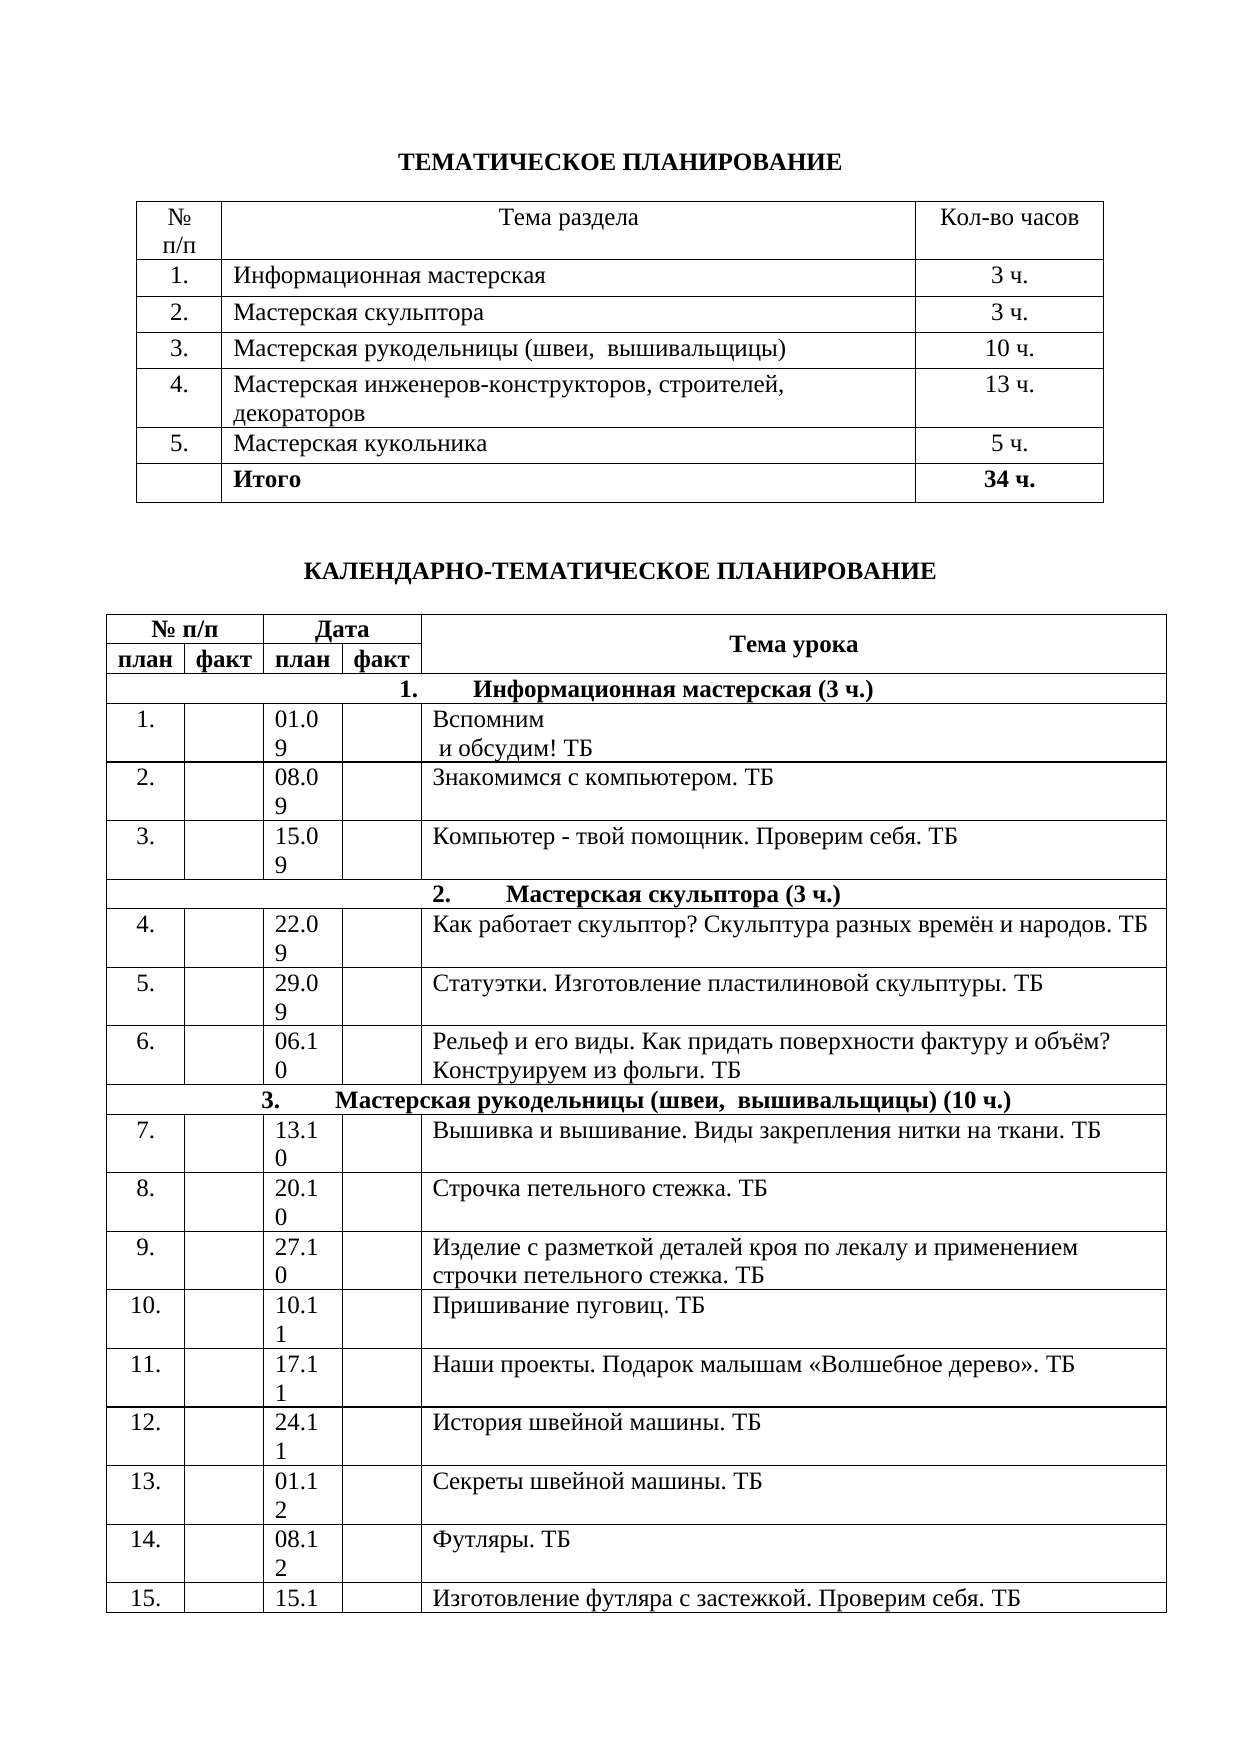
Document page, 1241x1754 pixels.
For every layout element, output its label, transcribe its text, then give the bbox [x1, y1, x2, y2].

table_cell 20.10 [264, 1173, 342, 1231]
table_cell Наши проекты. Подарок малышам «Волшебное дерево». ТБ [422, 1349, 1166, 1406]
table_cell 29.09 [264, 968, 342, 1025]
table_cell Мастерская рукодельницы (швеи, вышивальщицы) [222, 333, 915, 368]
table_cell 3. [107, 821, 184, 878]
table_header № п/п [107, 615, 263, 643]
table_cell Мастерская кукольника [222, 428, 915, 463]
table_cell 3 ч. [916, 297, 1103, 332]
table_cell 15. [107, 1583, 184, 1612]
table_cell Статуэтки. Изготовление пластилиновой скульптуры. ТБ [422, 968, 1166, 1025]
table_cell [185, 763, 263, 820]
table_cell 3 ч. [916, 260, 1103, 296]
table_cell [185, 704, 263, 761]
table_cell Изделие с разметкой деталей кроя по лекалу и применением строчки петельного стежка. ТБ [422, 1232, 1166, 1289]
table_header Тема раздела [222, 202, 915, 259]
table_cell [343, 1349, 421, 1406]
table_cell Рельеф и его виды. Как придать поверхности фактуру и объём? Конструируем из фольги. ТБ [422, 1026, 1166, 1084]
table_cell 22.09 [264, 909, 342, 967]
table_cell [343, 704, 421, 761]
table_cell 13.10 [264, 1115, 342, 1172]
table_cell История швейной машины. ТБ [422, 1408, 1166, 1465]
table_cell 2. [107, 763, 184, 820]
table_cell [185, 968, 263, 1025]
table_cell [185, 1173, 263, 1231]
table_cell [422, 1583, 1166, 1612]
table_cell 01.12 [264, 1466, 342, 1523]
table_cell [343, 821, 421, 878]
table_header Кол-во часов [916, 202, 1103, 259]
table_cell [343, 1583, 421, 1612]
table_cell 6. [107, 1026, 184, 1084]
table_cell 27.10 [264, 1232, 342, 1289]
table_cell Футляры. ТБ [422, 1525, 1166, 1582]
table_cell 15.12 [264, 1583, 342, 1612]
table_cell 11. [107, 1349, 184, 1406]
table_cell [343, 1115, 421, 1172]
table_cell 14. [107, 1525, 184, 1582]
table_cell [343, 1525, 421, 1582]
table_cell Мастерская инженеров-конструкторов, строителей, декораторов [222, 369, 915, 427]
table_cell Мастерская скульптора [222, 297, 915, 332]
table_header Тема урока [422, 615, 1166, 673]
table_cell [185, 1115, 263, 1172]
table_cell [343, 1290, 421, 1348]
table_cell [343, 1173, 421, 1231]
table_cell 10.11 [264, 1290, 342, 1348]
table_cell Знакомимся с компьютером. ТБ [422, 763, 1166, 820]
table_cell 13 ч. [916, 369, 1103, 427]
table_header № п/п [137, 202, 221, 259]
table_cell [343, 1408, 421, 1465]
table_cell [343, 1026, 421, 1084]
table_cell 13. [107, 1466, 184, 1523]
table_cell 9. [107, 1232, 184, 1289]
table_cell 1. [107, 704, 184, 761]
table_cell 06.10 [264, 1026, 342, 1084]
table_cell Пришивание пуговиц. ТБ [422, 1290, 1166, 1348]
table_cell [185, 1232, 263, 1289]
table_cell [343, 909, 421, 967]
table_cell [343, 968, 421, 1025]
table_cell 2. [137, 297, 221, 332]
table_cell Итого [222, 464, 915, 502]
table_cell 08.12 [264, 1525, 342, 1582]
table_cell 12. [107, 1408, 184, 1465]
table_cell [185, 821, 263, 878]
table_cell факт [343, 644, 421, 673]
table_cell Вышивка и вышивание. Виды закрепления нитки на ткани. ТБ [422, 1115, 1166, 1172]
table_cell 15.09 [264, 821, 342, 878]
table_cell [185, 1408, 263, 1465]
table_cell [137, 464, 221, 502]
table_cell 5. [137, 428, 221, 463]
table_cell [185, 1290, 263, 1348]
table_cell 08.09 [264, 763, 342, 820]
table_cell Компьютер - твой помощник. Проверим себя. ТБ [422, 821, 1166, 878]
table_cell Секреты швейной машины. ТБ [422, 1466, 1166, 1523]
table_cell план [107, 644, 184, 673]
table_cell [343, 1232, 421, 1289]
table_cell [343, 763, 421, 820]
table_cell 24.11 [264, 1408, 342, 1465]
table_cell Информационная мастерская [222, 260, 915, 296]
table_cell [185, 1466, 263, 1523]
table_cell 4. [107, 909, 184, 967]
table_cell [185, 909, 263, 967]
table_cell [185, 1583, 263, 1612]
table_cell 4. [137, 369, 221, 427]
table_cell план [264, 644, 342, 673]
table_cell 3. [137, 333, 221, 368]
text ТЕМАТИЧЕСКОЕ ПЛАНИРОВАНИЕ [118, 147, 1122, 176]
table_cell 34 ч. [916, 464, 1103, 502]
table_cell [343, 1466, 421, 1523]
table_cell 10. [107, 1290, 184, 1348]
table_cell 01.09 [264, 704, 342, 761]
table_cell [185, 1349, 263, 1406]
table_cell Как работает скульптор? Скульптура разных времён и народов. ТБ [422, 909, 1166, 967]
table_cell Информационная мастерская (3 ч.) [107, 674, 1166, 703]
table_cell 7. [107, 1115, 184, 1172]
table_cell 8. [107, 1173, 184, 1231]
table_header Дата [264, 615, 421, 643]
table_cell Мастерская скульптора (3 ч.) [107, 880, 1166, 908]
table_cell факт [185, 644, 263, 673]
table_cell 1. [137, 260, 221, 296]
table_cell Вспомним и обсудим! ТБ [422, 704, 1166, 761]
table_cell Мастерская рукодельницы (швеи, вышивальщицы) (10 ч.) [107, 1085, 1166, 1114]
table_cell 17.11 [264, 1349, 342, 1406]
text КАЛЕНДАРНО-ТЕМАТИЧЕСКОЕ ПЛАНИРОВАНИЕ [118, 556, 1122, 585]
table_cell Строчка петельного стежка. ТБ [422, 1173, 1166, 1231]
table_cell [185, 1525, 263, 1582]
table_cell 10 ч. [916, 333, 1103, 368]
table_cell 5. [107, 968, 184, 1025]
table_cell 5 ч. [916, 428, 1103, 463]
table_cell [185, 1026, 263, 1084]
